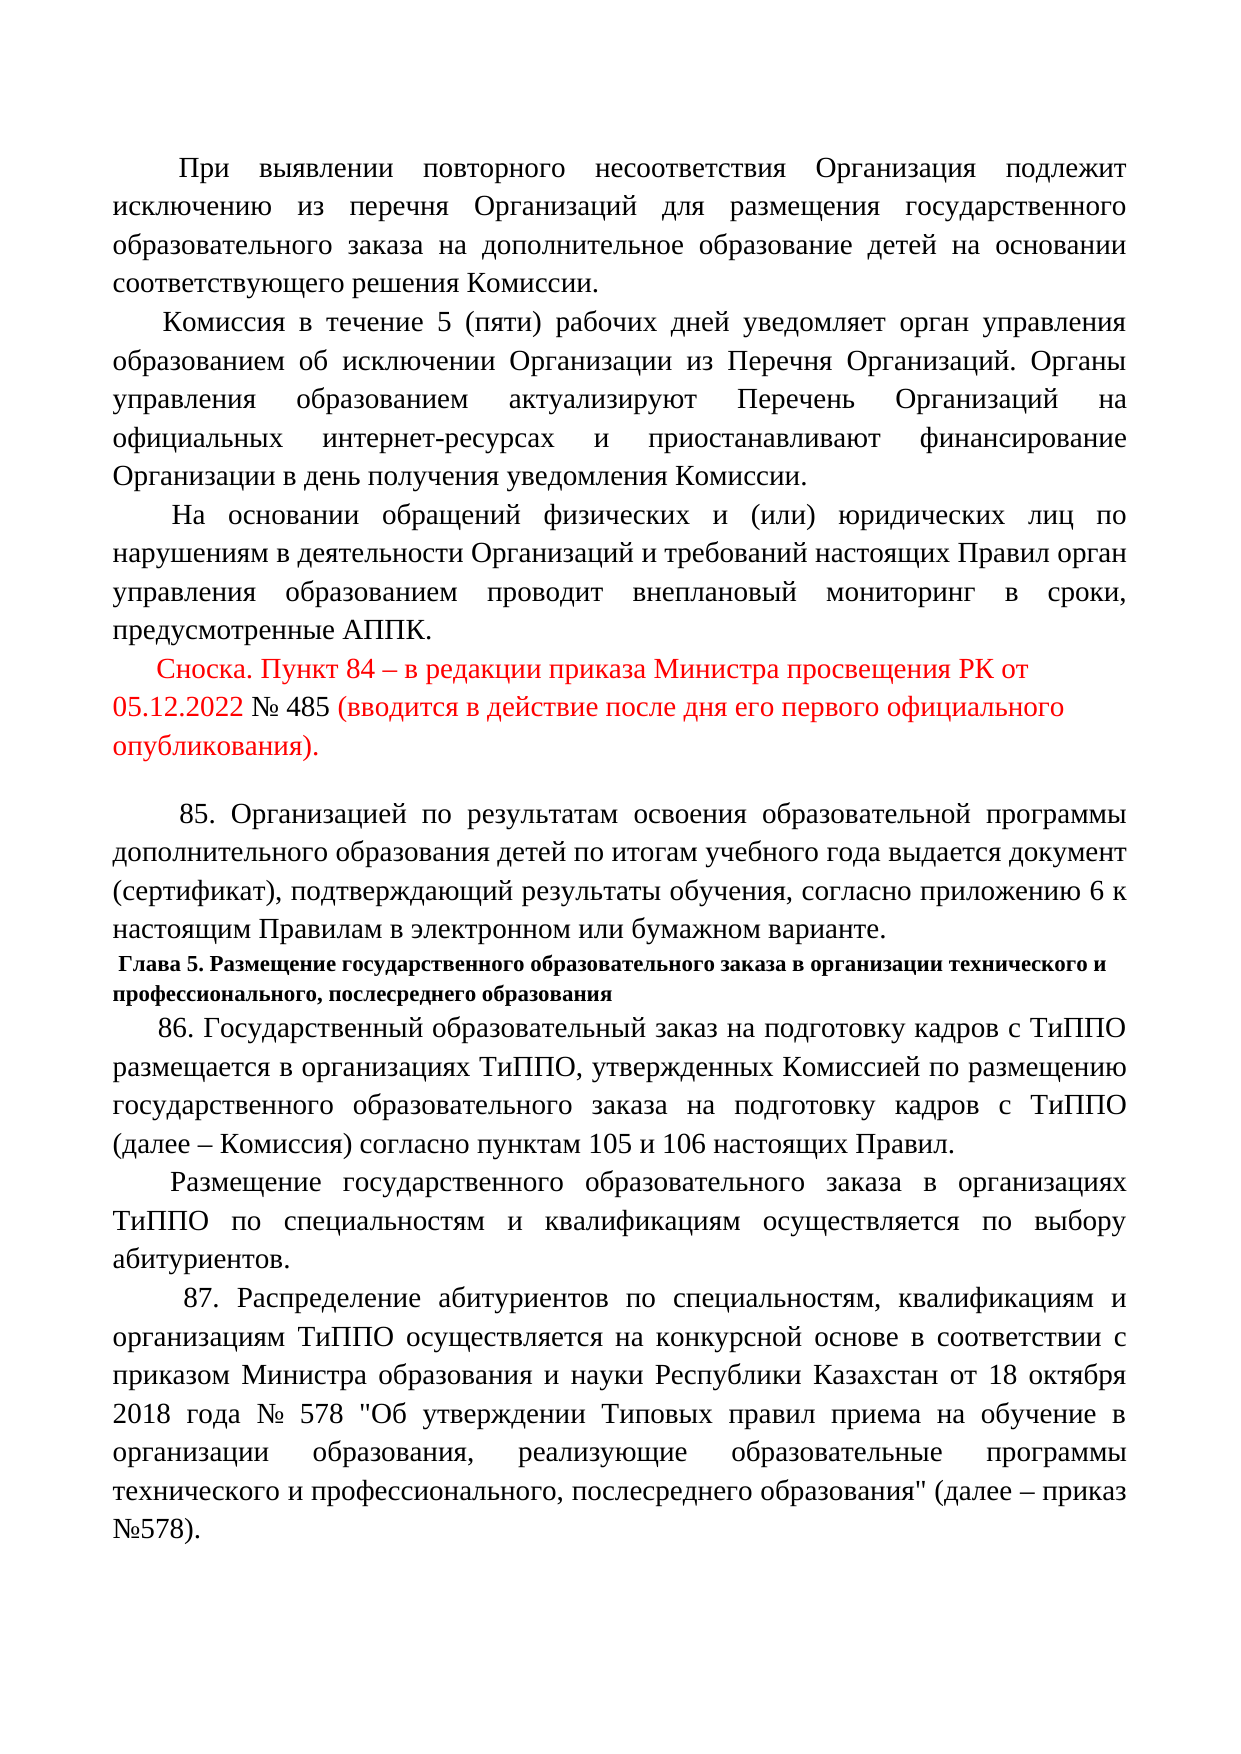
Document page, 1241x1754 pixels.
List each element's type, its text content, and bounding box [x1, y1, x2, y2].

text Комиссия в течение 5 (пяти) рабочих дней уведомляет орган управления образованием об исключении Организации из Перечня Организаций. Органы управления образованием актуализируют Перечень Организаций на официальных интернет-ресурсах и приостанавливают финансирование Организации в день получения уведомления Комиссии. [112, 304, 1128, 492]
text 85. Организацией по результатам освоения образовательной программы дополнительного образования детей по итогам учебного года выдается документ (сертификат), подтверждающий результаты обучения, согласно приложению 6 к настоящим Правилам в электронном или бумажном варианте. [112, 796, 1128, 945]
text На основании обращений физических и (или) юридических лиц по нарушениям в деятельности Организаций и требований настоящих Правил орган управления образованием проводит внеплановый мониторинг в сроки, предусмотренные АППК. [112, 497, 1128, 646]
text 87. Распределение абитуриентов по специальностям, квалификациям и организациям ТиППО осуществляется на конкурсной основе в соответствии с приказом Министра образования и науки Республики Казахстан от 18 октября 2018 года № 578 "Об утверждении Типовых правил приема на обучение в организации образования, реализующие образовательные программы технического и профессионального, послесреднего образования" (далее – приказ №578). [112, 1280, 1128, 1545]
text Глава 5. Размещение государственного образовательного заказа в организации технического и профессионального, послесреднего образования [112, 950, 1128, 1006]
text При выявлении повторного несоответствия Организация подлежит исключению из перечня Организаций для размещения государственного образовательного заказа на дополнительное образование детей на основании соответствующего решения Комиссии. [112, 150, 1128, 299]
text Размещение государственного образовательного заказа в организациях ТиППО по специальностям и квалификациям осуществляется по выбору абитуриентов. [112, 1164, 1128, 1275]
text Сноска. Пункт 84 – в редакции приказа Министра просвещения РК от 05.12.2022 № 485 (вводится в действие после дня его первого официального опубликования). [112, 651, 1128, 792]
text 86. Государственный образовательный заказ на подготовку кадров с ТиППО размещается в организациях ТиППО, утвержденных Комиссией по размещению государственного образовательного заказа на подготовку кадров с ТиППО (далее – Комиссия) согласно пунктам 105 и 106 настоящих Правил. [112, 1010, 1128, 1159]
